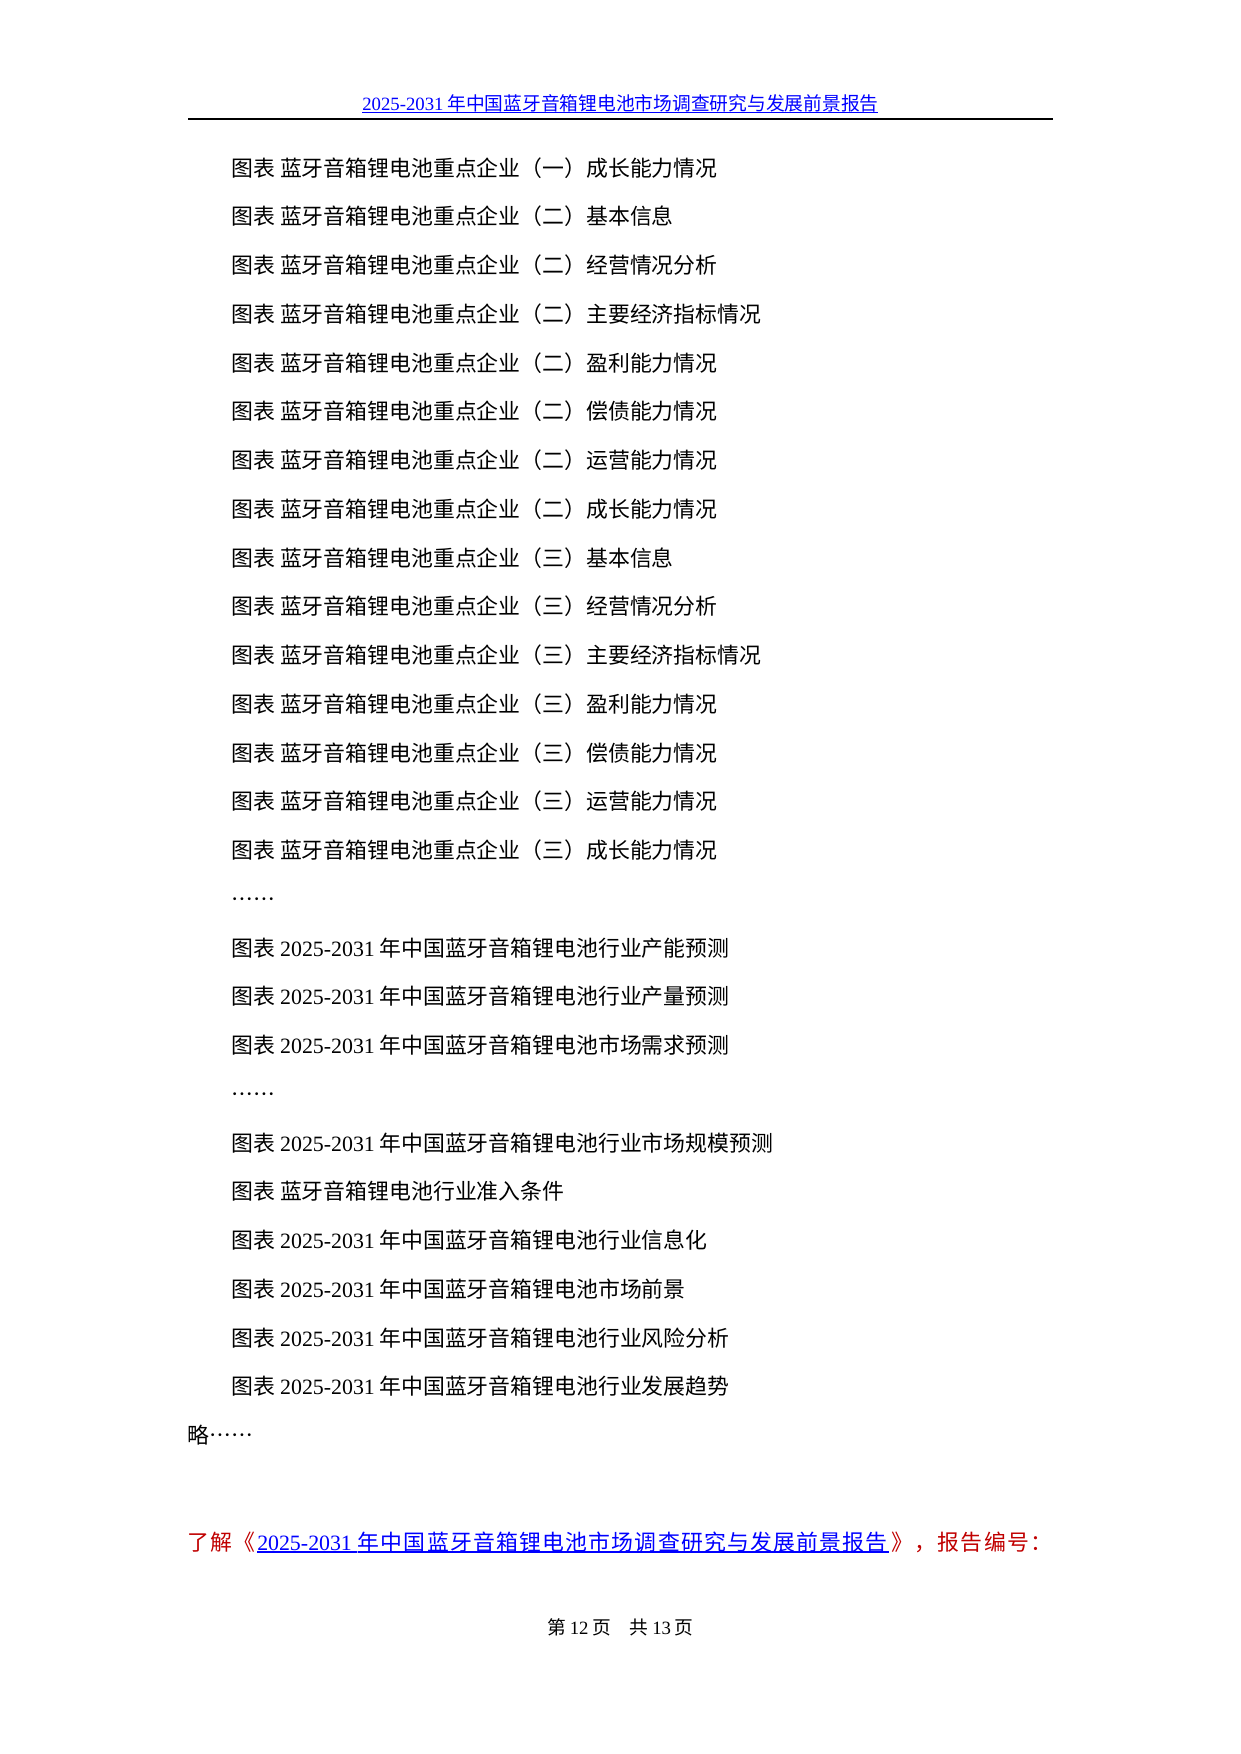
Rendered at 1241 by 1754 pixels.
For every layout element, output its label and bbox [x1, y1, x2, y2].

text [187, 1524, 1053, 1557]
text [187, 150, 1053, 1450]
